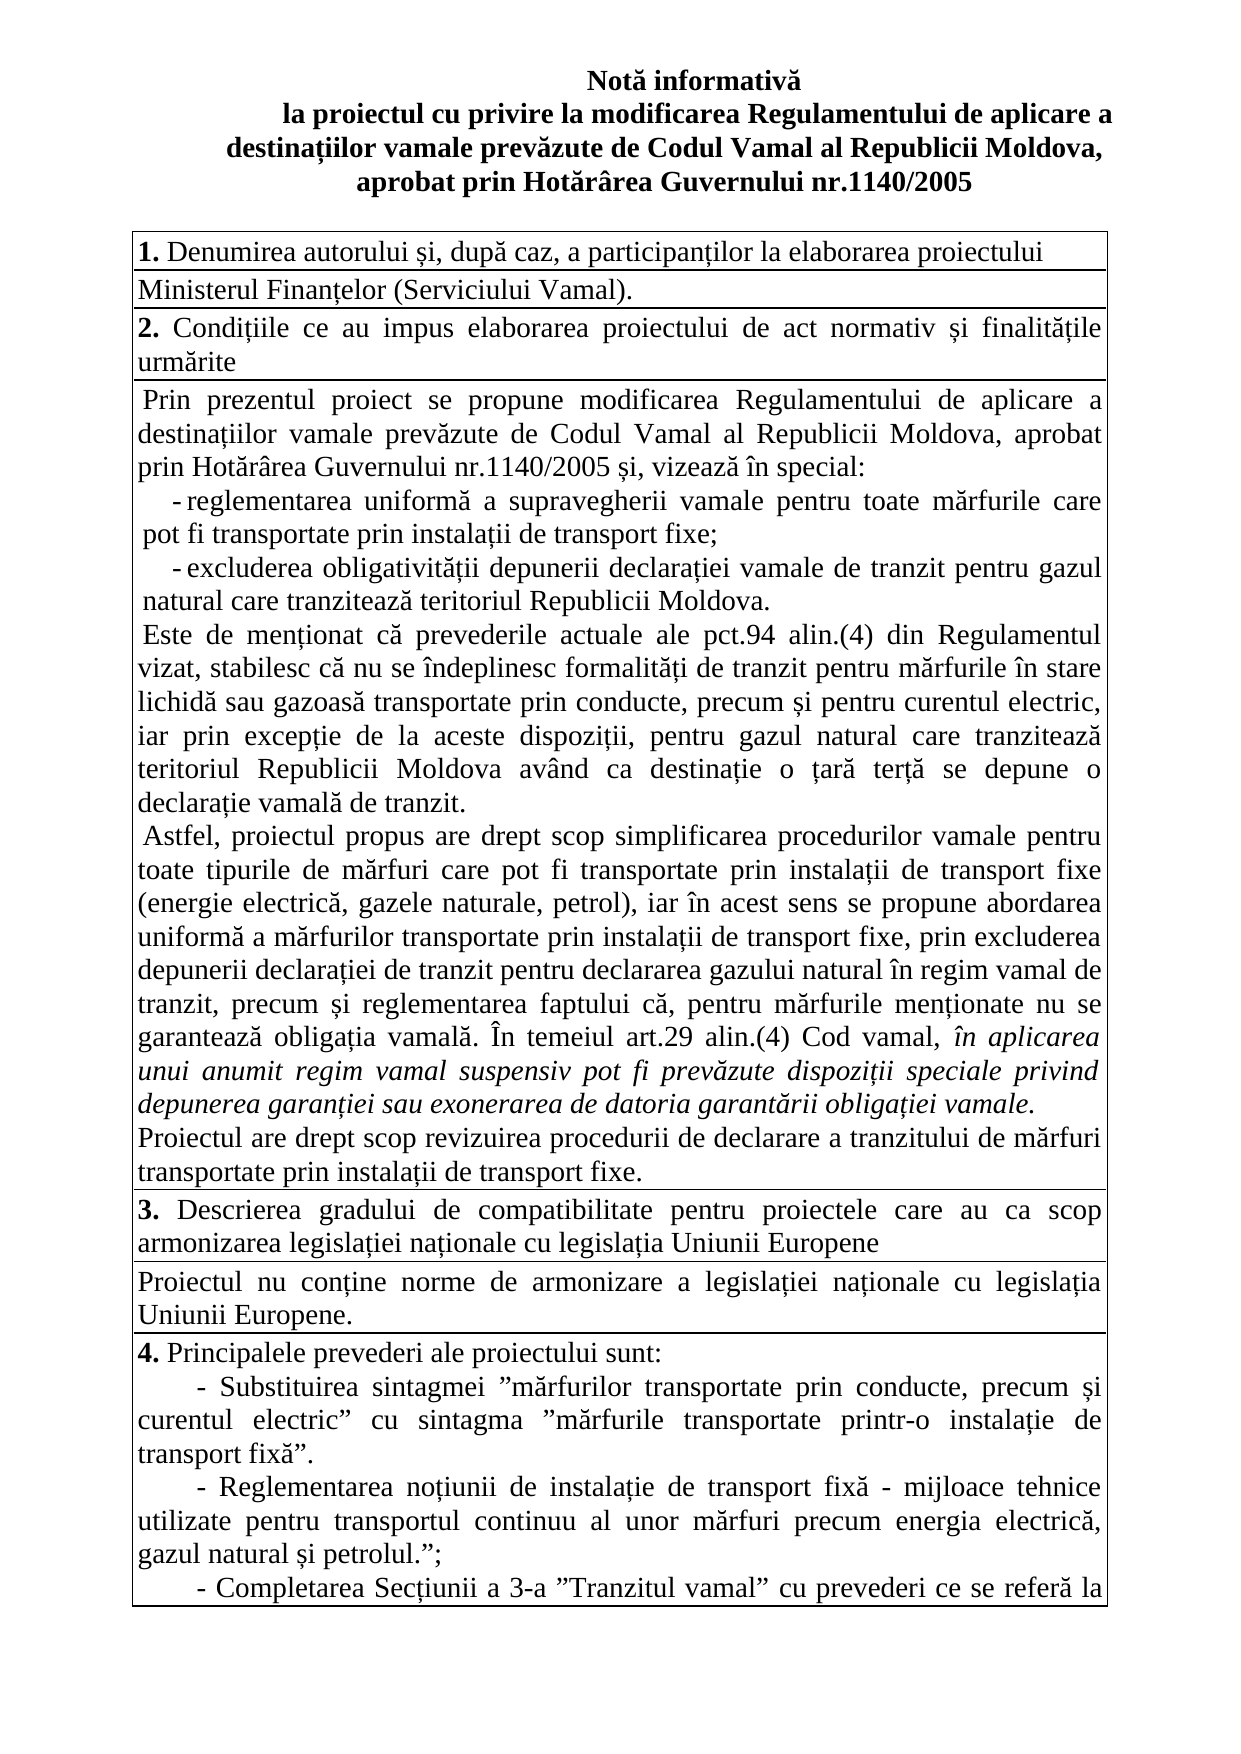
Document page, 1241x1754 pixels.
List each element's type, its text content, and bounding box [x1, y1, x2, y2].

text la proiectul cu privire la modificarea Regulamentului de aplicare a destinațiilor vamale prevăzute de Codul Vamal al Republicii Moldova, aprobat prin Hotărârea Guvernului nr.1140/2005 [177, 97, 1152, 197]
table_cell Ministerul Finanțelor (Serviciului Vamal). [133, 269, 1107, 307]
text Notă informativă [177, 63, 1152, 97]
table_cell 3. Descrierea gradului de compatibilitate pentru proiectele care au ca scop armonizarea legislației naționale cu legislația Uniunii Europene [133, 1189, 1107, 1261]
table_cell 2. Condițiile ce au impus elaborarea proiectului de act normativ și finalitățile urmărite [133, 307, 1107, 379]
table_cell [133, 1332, 1107, 1605]
table_cell Prin prezentul proiect se propune modificarea Regulamentului de aplicare a destinațiilor vamale prevăzute de Codul Vamal al Republicii Moldova, aprobat prin Hotărârea Guvernului nr.1140/2005 și, vizează în special: reglementarea uniformă a supravegherii vamale pentru toate mărfurile care pot fi transportate prin instalații de transport fixe; excluderea obligativității depunerii declarației vamale de tranzit pentru gazul natural care tranzitează teritoriul Republicii Moldova. Este de menționat că prevederile actuale ale pct.94 alin.(4) din Regulamentul vizat, stabilesc că nu se îndeplinesc formalități de tranzit pentru mărfurile în stare lichidă sau gazoasă transportate prin conducte, precum și pentru curentul electric, iar prin excepție de la aceste dispoziții, pentru gazul natural care tranzitează teritoriul Republicii Moldova având ca destinație o țară terță se depune o declarație vamală de tranzit. Astfel, proiectul propus are drept scop simplificarea procedurilor vamale pentru toate tipurile de mărfuri care pot fi transportate prin instalații de transport fixe (energie electrică, gazele naturale, petrol), iar în acest sens se propune abordarea uniformă a mărfurilor transportate prin instalații de transport fixe, prin excluderea depunerii declarației de tranzit pentru declararea gazului natural în regim vamal de tranzit, precum și reglementarea faptului că, pentru mărfurile menționate nu se garantează obligația vamală. În temeiul art.29 alin.(4) Cod vamal, în aplicarea unui anumit regim vamal suspensiv pot fi prevăzute dispoziții speciale privind depunerea garanției sau exonerarea de datoria garantării obligației vamale. Proiectul are drept scop revizuirea procedurii de declarare a tranzitului de mărfuri transportate prin instalații de transport fixe. [133, 379, 1107, 1189]
table_header 1. Denumirea autorului și, după caz, a participanților la elaborarea proiectului [133, 232, 1107, 269]
table_cell Proiectul nu conține norme de armonizare a legislației naționale cu legislația Uniunii Europene. [133, 1261, 1107, 1332]
